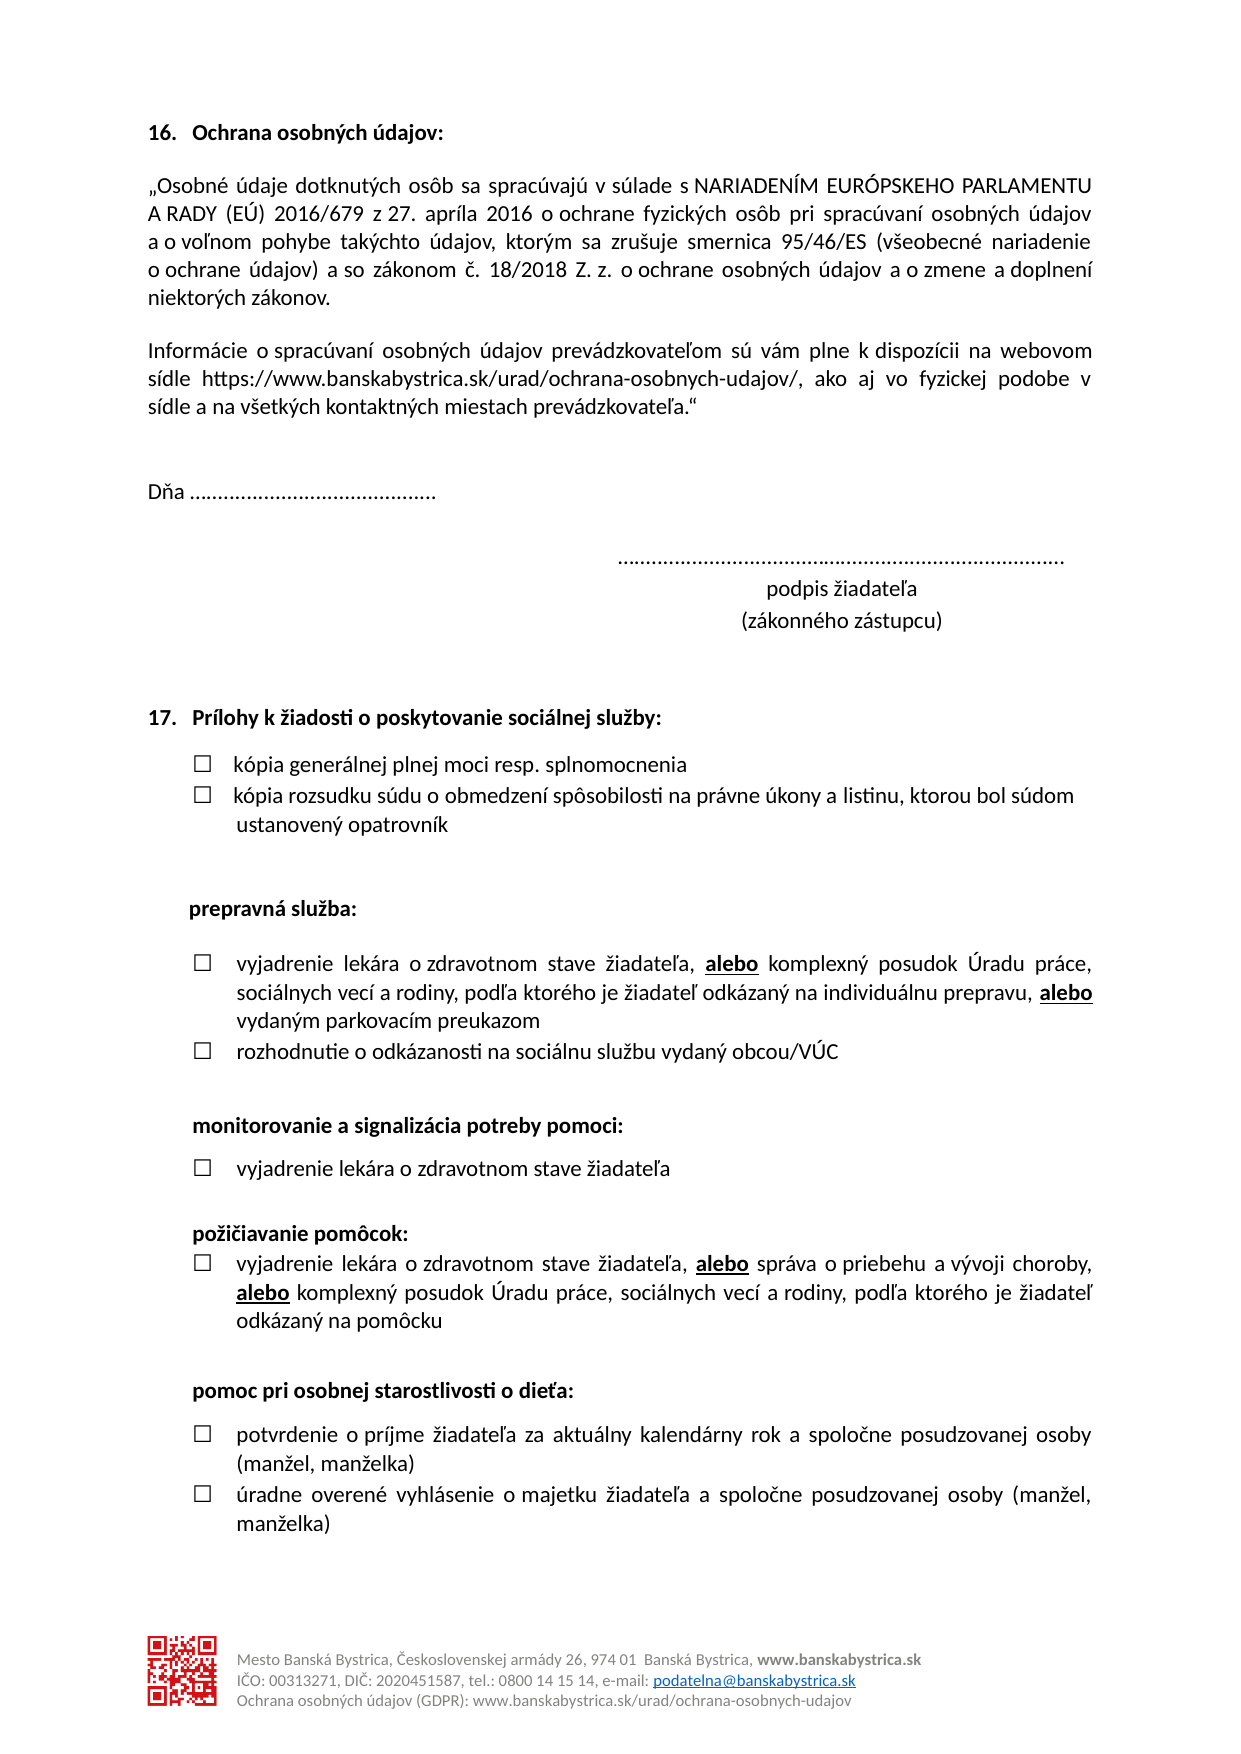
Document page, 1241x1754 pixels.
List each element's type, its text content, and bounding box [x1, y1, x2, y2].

text vyjadrenie lekára o zdravotnom stave žiadateľa, alebo správa o priebehu a vývoji choroby, alebo komplexný posudok Úradu práce, sociálnych vecí a rodiny, podľa ktorého je žiadateľ odkázaný na pomôcku [192, 1247, 1092, 1334]
text pomoc pri osobnej starostlivosti o dieťa: [192, 1376, 1092, 1404]
picture [147, 1636, 217, 1706]
text požičiavanie pomôcok: [192, 1219, 1092, 1247]
text „Osobné údaje dotknutých osôb sa spracúvajú v súlade s NARIADENÍM EURÓPSKEHO PARLAMENTU A RADY (EÚ) 2016/679 z 27. apríla 2016 o ochrane fyzických osôb pri spracúvaní osobných údajov a o voľnom pohybe takýchto údajov, ktorým sa zrušuje smernica 95/46/ES (všeobecné nariadenie o ochrane údajov) a so zákonom č. 18/2018 Z. z. o ochrane osobných údajov a o zmene a doplnení niektorých zákonov. [148, 171, 1092, 311]
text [192, 1418, 1092, 1478]
text (zákonného zástupcu) [148, 606, 1092, 634]
text ….................................…....................................... [148, 542, 1092, 570]
list Ochrana osobných údajov: [148, 118, 1092, 146]
text prepravná služba: [148, 894, 1092, 922]
text kópia generálnej plnej moci resp. splnomocnenia [148, 748, 1092, 779]
text monitorovanie a signalizácia potreby pomoci: [192, 1112, 1092, 1140]
text vyjadrenie lekára o zdravotnom stave žiadateľa, alebo komplexný posudok Úradu práce, sociálnych vecí a rodiny, podľa ktorého je žiadateľ odkázaný na individuálnu prepravu, alebo vydaným parkovacím preukazom [192, 947, 1092, 1034]
text podpis žiadateľa [148, 574, 1092, 602]
text rozhodnutie o odkázanosti na sociálnu službu vydaný obcou/VÚC [192, 1034, 1092, 1066]
text vyjadrenie lekára o zdravotnom stave žiadateľa [192, 1152, 1092, 1183]
text Informácie o spracúvaní osobných údajov prevádzkovateľom sú vám plne k dispozícii na webovom sídle https://www.banskabystrica.sk/urad/ochrana-osobnych-udajov/, ako aj vo fyzickej podobe v sídle a na všetkých kontaktných miestach prevádzkovateľa.“ [148, 336, 1092, 420]
text Dňa …........................................ [148, 477, 1092, 506]
text kópia rozsudku súdu o obmedzení spôsobilosti na právne úkony a listinu, ktorou bol súdom ustanovený opatrovník [192, 779, 1092, 838]
text úradne overené vyhlásenie o majetku žiadateľa a spoločne posudzovanej osoby (manžel, manželka) [192, 1478, 1092, 1537]
list Prílohy k žiadosti o poskytovanie sociálnej služby: [148, 703, 1092, 731]
